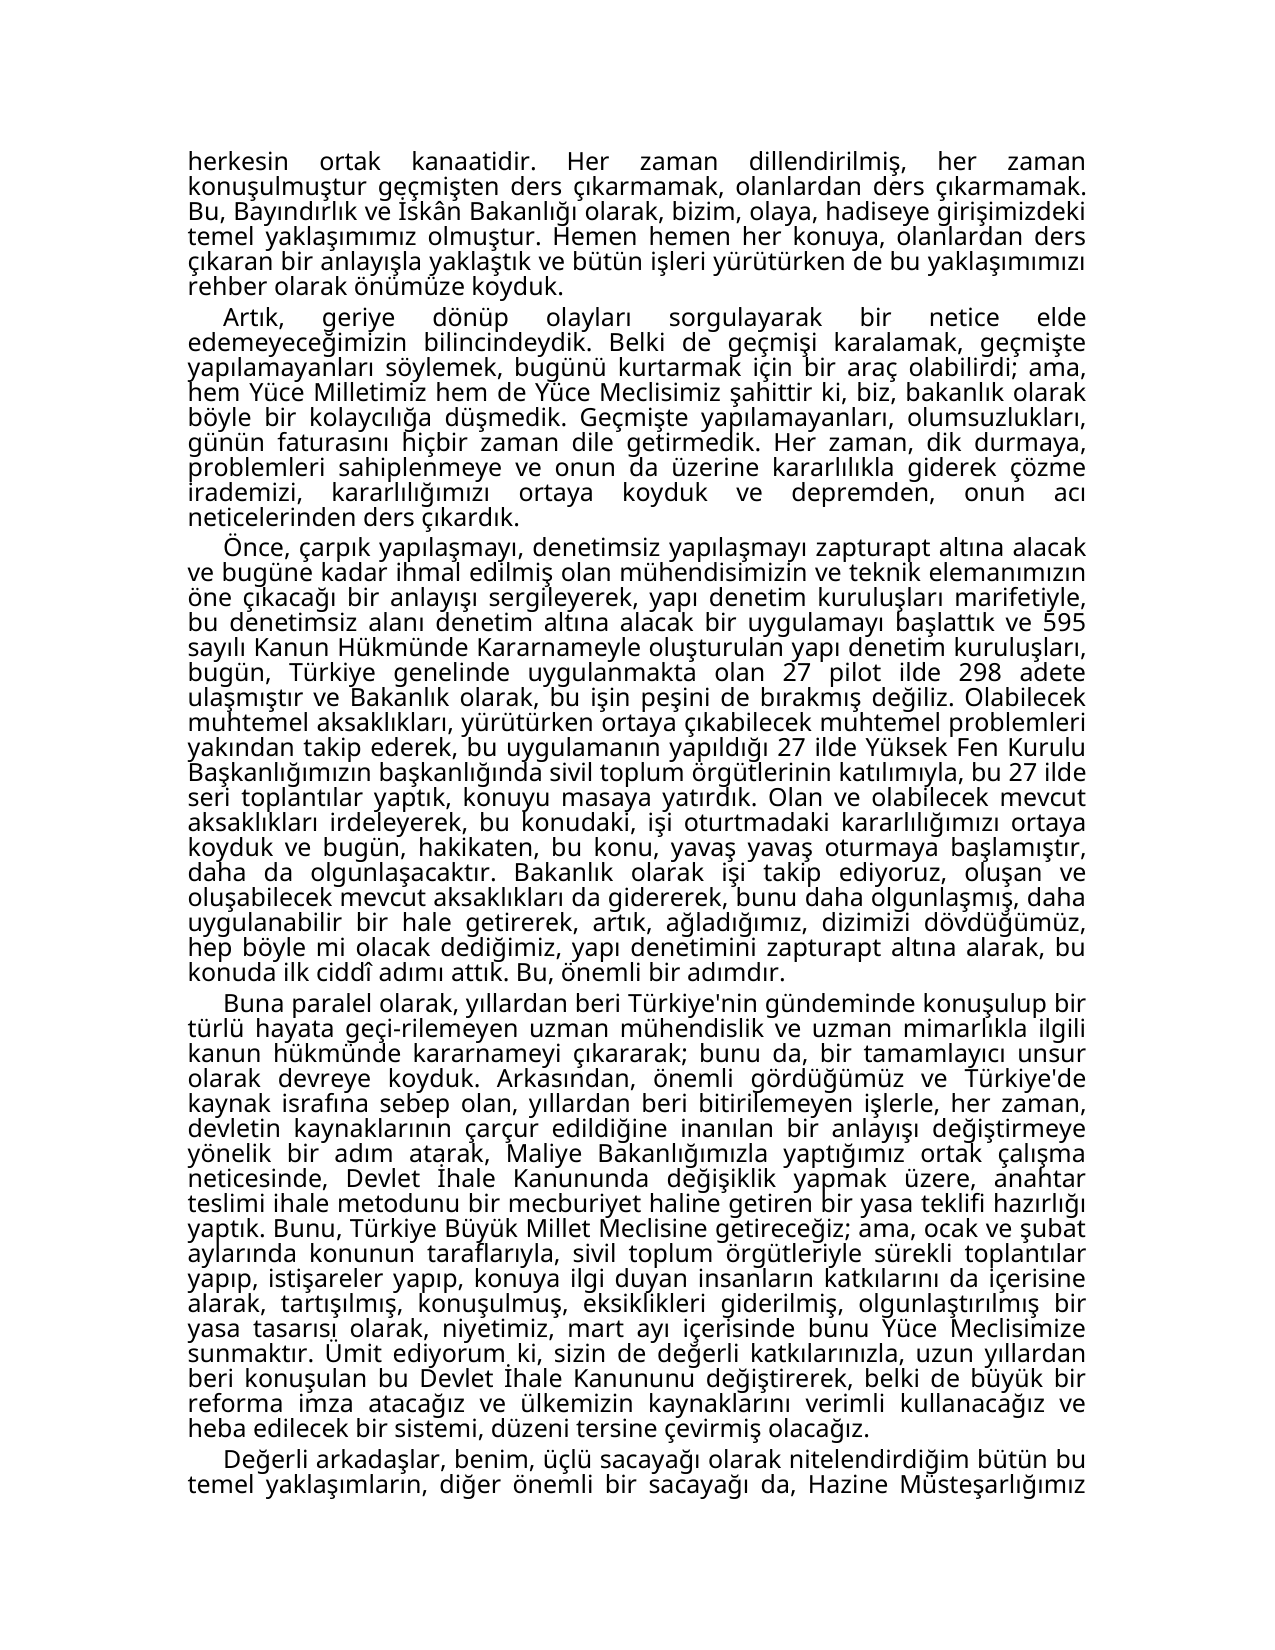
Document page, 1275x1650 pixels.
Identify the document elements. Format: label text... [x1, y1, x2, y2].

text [187, 1449, 1087, 1499]
text Buna paralel olarak, yıllardan beri Türkiye'nin gündeminde konuşulup bir türlü hayata geçi-rilemeyen uzman mühendislik ve uzman mimarlıkla ilgili kanun hükmünde kararnameyi çıkararak; bunu da, bir tamamlayıcı unsur olarak devreye koyduk. Arkasından, önemli gördüğümüz ve Türkiye'de kaynak israfına sebep olan, yıllardan beri bitirilemeyen işlerle, her zaman, devletin kaynaklarının çarçur edildiğine inanılan bir anlayışı değiştirmeye yönelik bir adım atarak, Maliye Bakanlığımızla yaptığımız ortak çalışma neticesinde, Devlet İhale Kanununda değişiklik yapmak üzere, anahtar teslimi ihale metodunu bir mecburiyet haline getiren bir yasa teklifi hazırlığı yaptık. Bunu, Türkiye Büyük Millet Meclisine getireceğiz; ama, ocak ve şubat aylarında konunun taraflarıyla, sivil toplum örgütleriyle sürekli toplantılar yapıp, istişareler yapıp, konuya ilgi duyan insanların katkılarını da içerisine alarak, tartışılmış, konuşulmuş, eksiklikleri giderilmiş, olgunlaştırılmış bir yasa tasarısı olarak, niyetimiz, mart ayı içerisinde bunu Yüce Meclisimize sunmaktır. Ümit ediyorum ki, sizin de değerli katkılarınızla, uzun yıllardan beri konuşulan bu Devlet İhale Kanununu değiştirerek, belki de büyük bir reforma imza atacağız ve ülkemizin kaynaklarını verimli kullanacağız ve heba edilecek bir sistemi, düzeni tersine çevirmiş olacağız. [187, 993, 1087, 1443]
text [187, 150, 1087, 300]
text Önce, çarpık yapılaşmayı, denetimsiz yapılaşmayı zapturapt altına alacak ve bugüne kadar ihmal edilmiş olan mühendisimizin ve teknik elemanımızın öne çıkacağı bir anlayışı sergileyerek, yapı denetim kuruluşları marifetiyle, bu denetimsiz alanı denetim altına alacak bir uygulamayı başlattık ve 595 sayılı Kanun Hükmünde Kararnameyle oluşturulan yapı denetim kuruluşları, bugün, Türkiye genelinde uygulanmakta olan 27 pilot ilde 298 adete ulaşmıştır ve Bakanlık olarak, bu işin peşini de bırakmış değiliz. Olabilecek muhtemel aksaklıkları, yürütürken ortaya çıkabilecek muhtemel problemleri yakından takip ederek, bu uygulamanın yapıldığı 27 ilde Yüksek Fen Kurulu Başkanlığımızın başkanlığında sivil toplum örgütlerinin katılımıyla, bu 27 ilde seri toplantılar yaptık, konuyu masaya yatırdık. Olan ve olabilecek mevcut aksaklıkları irdeleyerek, bu konudaki, işi oturtmadaki kararlılığımızı ortaya koyduk ve bugün, hakikaten, bu konu, yavaş yavaş oturmaya başlamıştır, daha da olgunlaşacaktır. Bakanlık olarak işi takip ediyoruz, oluşan ve oluşabilecek mevcut aksaklıkları da gidererek, bunu daha olgunlaşmış, daha uygulanabilir bir hale getirerek, artık, ağladığımız, dizimizi dövdüğümüz, hep böyle mi olacak dediğimiz, yapı denetimini zapturapt altına alarak, bu konuda ilk ciddî adımı attık. Bu, önemli bir adımdır. [187, 537, 1087, 987]
text Artık, geriye dönüp olayları sorgulayarak bir netice elde edemeyeceğimizin bilincindeydik. Belki de geçmişi karalamak, geçmişte yapılamayanları söylemek, bugünü kurtarmak için bir araç olabilirdi; ama, hem Yüce Milletimiz hem de Yüce Meclisimiz şahittir ki, biz, bakanlık olarak böyle bir kolaycılığa düşmedik. Geçmişte yapılamayanları, olumsuzlukları, günün faturasını hiçbir zaman dile getirmedik. Her zaman, dik durmaya, problemleri sahiplenmeye ve onun da üzerine kararlılıkla giderek çözme irademizi, kararlılığımızı ortaya koyduk ve depremden, onun acı neticelerinden ders çıkardık. [187, 306, 1087, 531]
